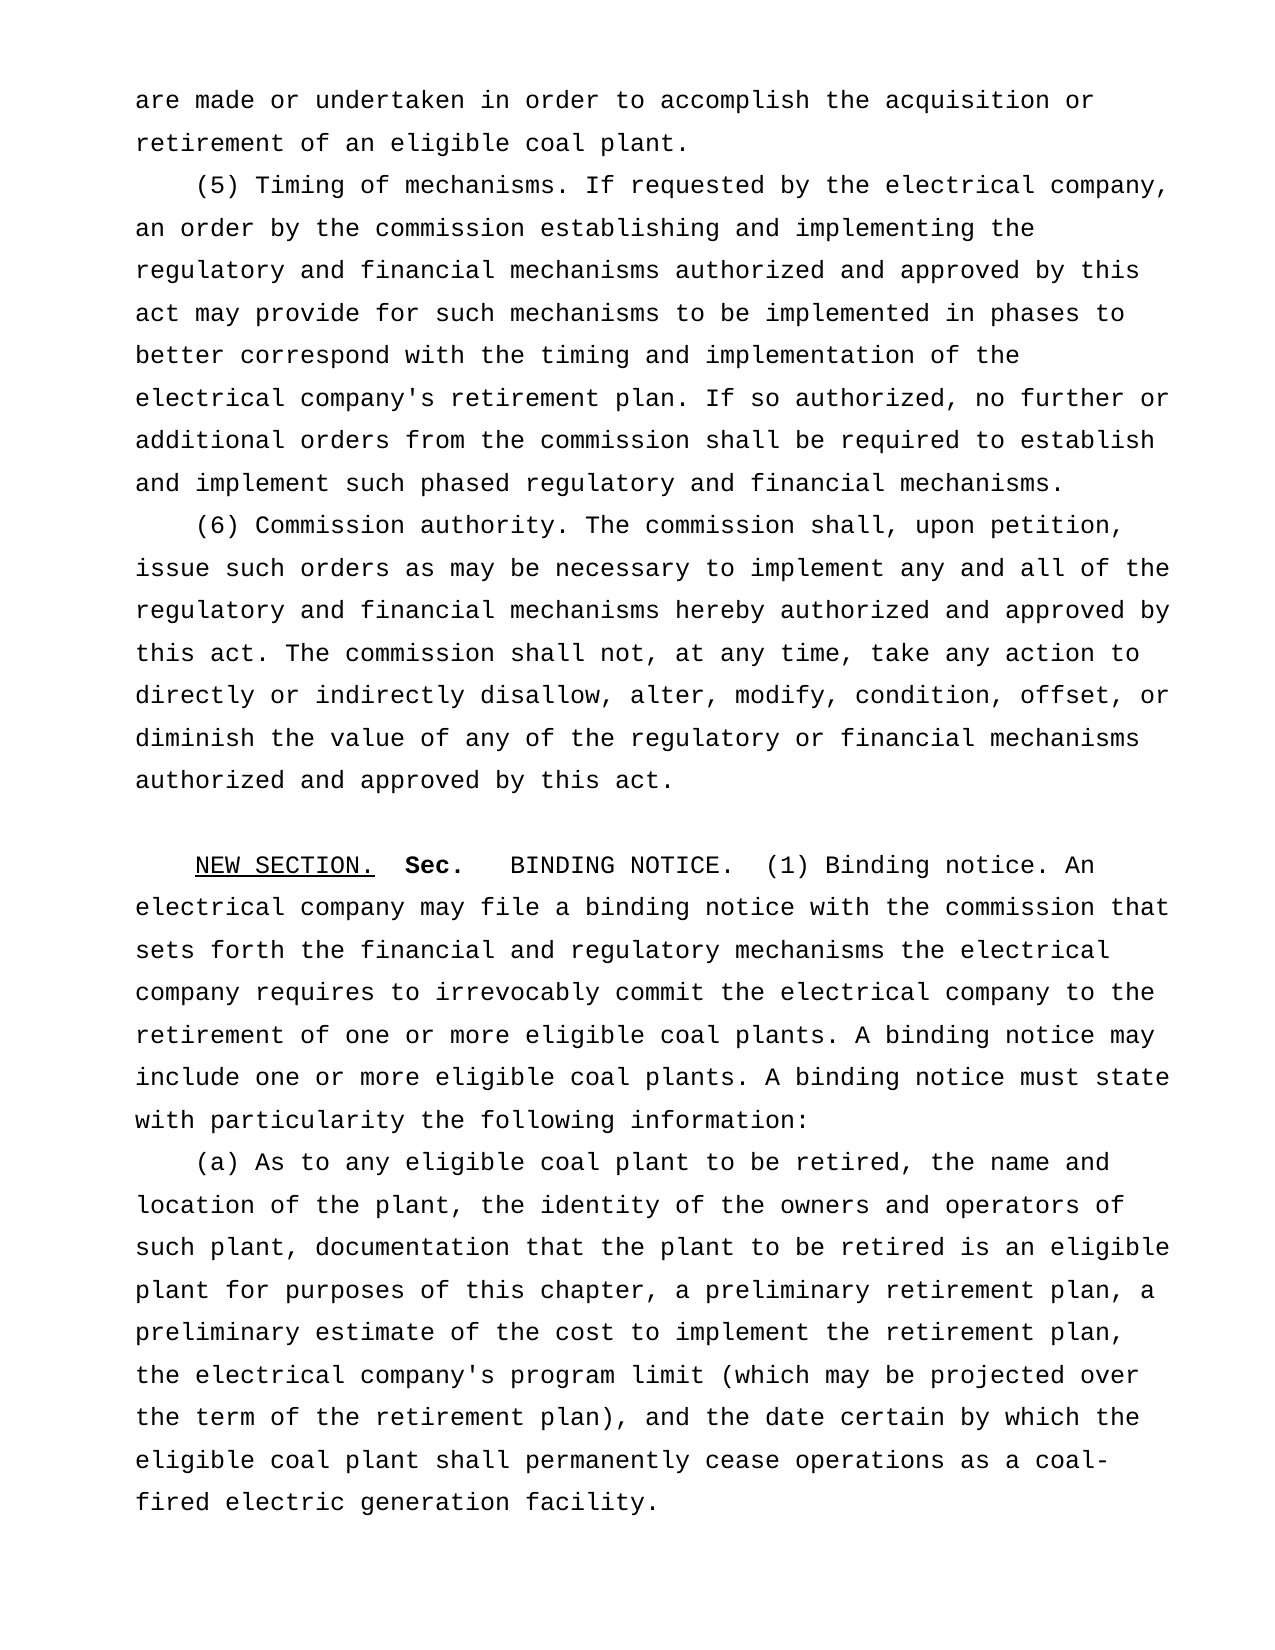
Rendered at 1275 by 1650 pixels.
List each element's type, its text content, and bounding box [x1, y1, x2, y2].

text (a) As to any eligible coal plant to be retired, the name and location of the plant, the identity of the owners and operators of such plant, documentation that the plant to be retired is an eligible plant for purposes of this chapter, a preliminary retirement plan, a preliminary estimate of the cost to implement the retirement plan, the electrical company's program limit (which may be projected over the term of the retirement plan), and the date certain by which the eligible coal plant shall permanently cease operations as a coal-fired electric generation facility. [135, 1137, 1170, 1519]
text (5) Timing of mechanisms. If requested by the electrical company, an order by the commission establishing and implementing the regulatory and financial mechanisms authorized and approved by this act may provide for such mechanisms to be implemented in phases to better correspond with the timing and implementation of the electrical company's retirement plan. If so authorized, no further or additional orders from the commission shall be required to establish and implement such phased regulatory and financial mechanisms. [135, 160, 1170, 500]
text NEW SECTION. Sec. BINDING NOTICE. (1) Binding notice. An electrical company may file a binding notice with the commission that sets forth the financial and regulatory mechanisms the electrical company requires to irrevocably commit the electrical company to the retirement of one or more eligible coal plants. A binding notice may include one or more eligible coal plants. A binding notice must state with particularity the following information: [135, 839, 1170, 1137]
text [135, 75, 1170, 160]
text (6) Commission authority. The commission shall, upon petition, issue such orders as may be necessary to implement any and all of the regulatory and financial mechanisms hereby authorized and approved by this act. The commission shall not, at any time, take any action to directly or indirectly disallow, alter, modify, condition, offset, or diminish the value of any of the regulatory or financial mechanisms authorized and approved by this act. [135, 500, 1170, 797]
